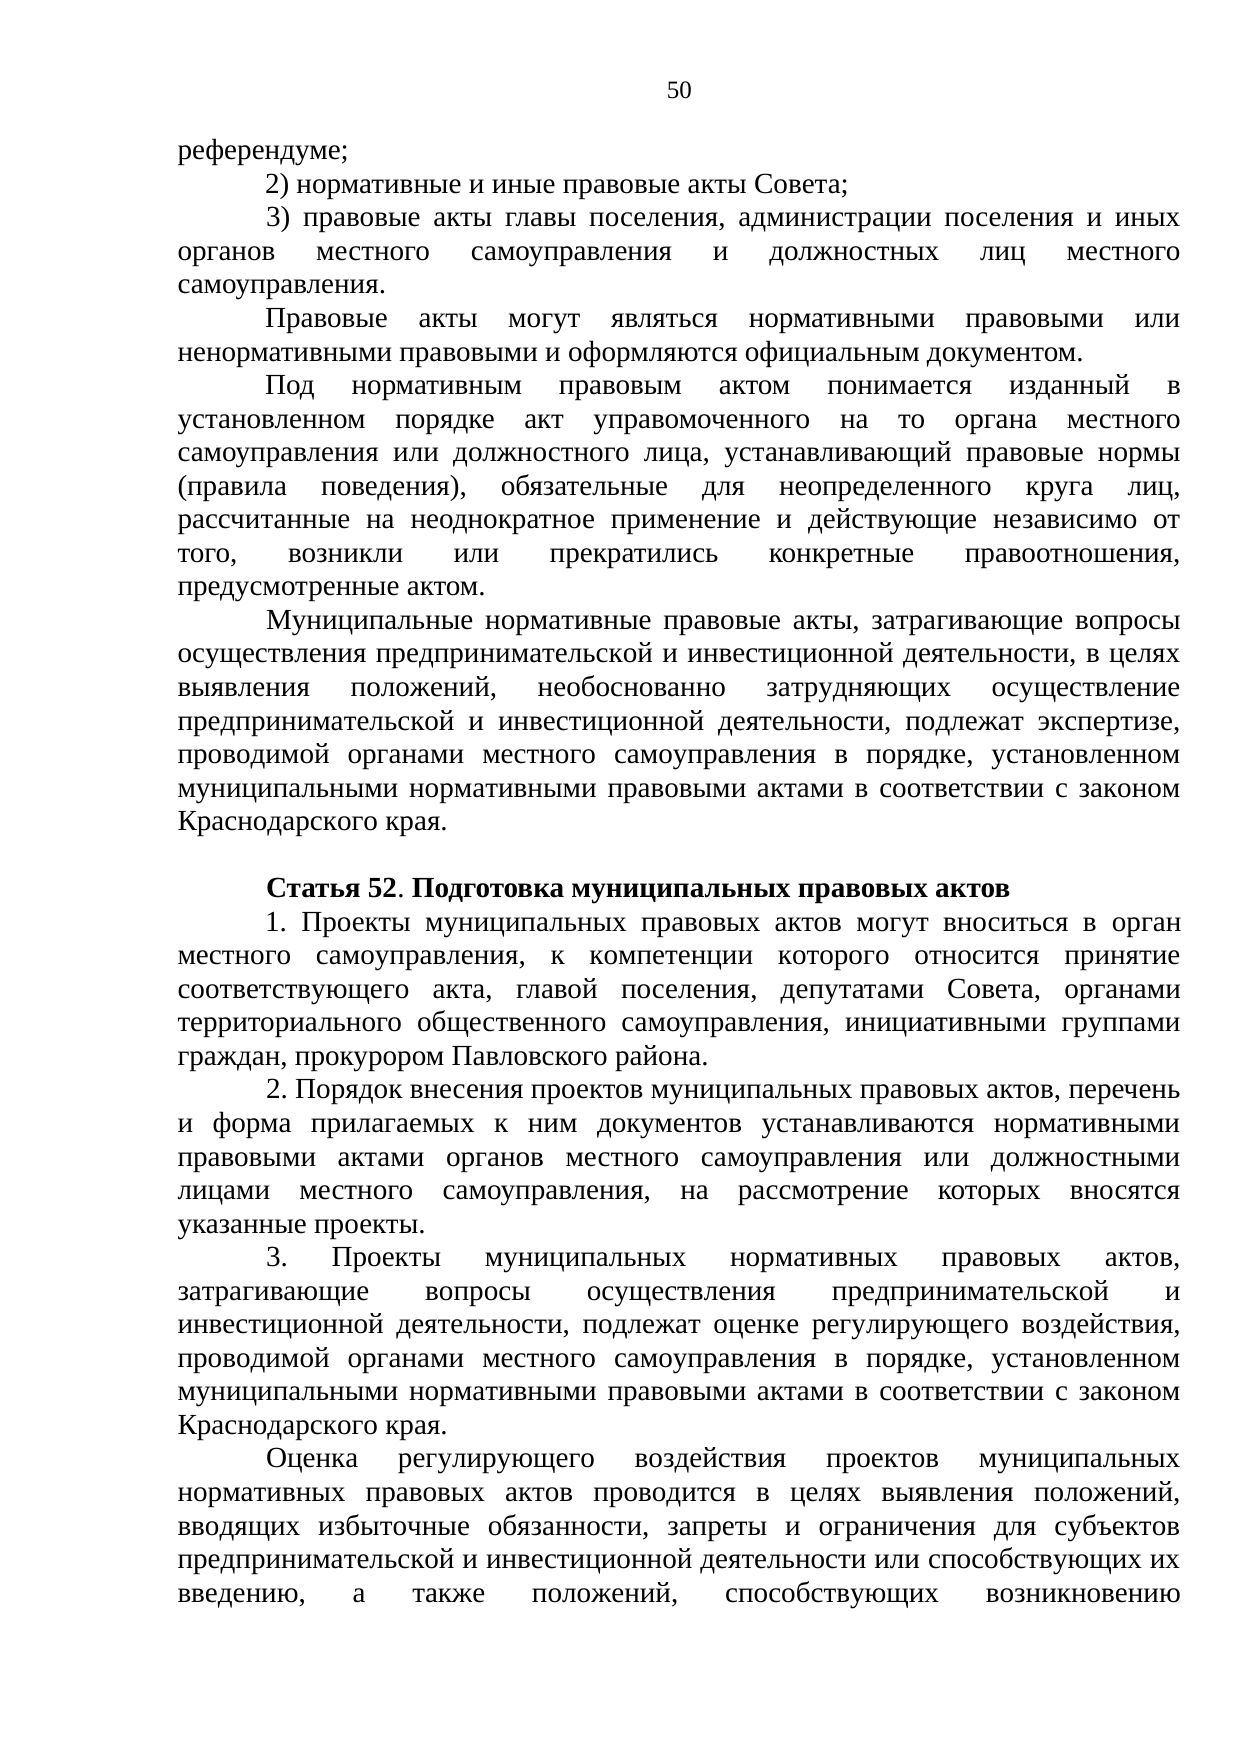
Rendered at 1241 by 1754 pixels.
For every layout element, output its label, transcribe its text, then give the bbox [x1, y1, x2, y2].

text 3. Проекты муниципальных нормативных правовых актов, затрагивающие вопросы осуществления предпринимательской и инвестиционной деятельности, подлежат оценке регулирующего воздействия, проводимой органами местного самоуправления в порядке, установленном муниципальными нормативными правовыми актами в соответствии с законом Краснодарского края. [177, 1239, 1181, 1441]
text Муниципальные нормативные правовые акты, затрагивающие вопросы осуществления предпринимательской и инвестиционной деятельности, в целях выявления положений, необоснованно затрудняющих осуществление предпринимательской и инвестиционной деятельности, подлежат экспертизе, проводимой органами местного самоуправления в порядке, установленном муниципальными нормативными правовыми актами в соответствии с законом Краснодарского края. [177, 602, 1181, 837]
text 1. Проекты муниципальных правовых актов могут вноситься в орган местного самоуправления, к компетенции которого относится принятие соответствующего акта, главой поселения, депутатами Совета, органами территориального общественного самоуправления, инициативными группами граждан, прокурором Павловского района. [177, 904, 1181, 1072]
text 3) правовые акты главы поселения, администрации поселения и иных органов местного самоуправления и должностных лиц местного самоуправления. [177, 199, 1181, 300]
text 2. Порядок внесения проектов муниципальных правовых актов, перечень и форма прилагаемых к ним документов устанавливаются нормативными правовыми актами органов местного самоуправления или должностными лицами местного самоуправления, на рассмотрение которых вносятся указанные проекты. [177, 1072, 1181, 1239]
text Под нормативным правовым актом понимается изданный в установленном порядке акт управомоченного на то органа местного самоуправления или должностного лица, устанавливающий правовые нормы (правила поведения), обязательные для неопределенного круга лиц, рассчитанные на неоднократное применение и действующие независимо от того, возникли или прекратились конкретные правоотношения, предусмотренные актом. [177, 367, 1181, 602]
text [177, 1441, 1181, 1608]
text 2) нормативные и иные правовые акты Совета; [177, 166, 1181, 199]
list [177, 132, 1181, 166]
text Правовые акты могут являться нормативными правовыми или ненормативными правовыми и оформляются официальным документом. [177, 300, 1181, 367]
subtitle Статья 52. Подготовка муниципальных правовых актов [177, 870, 1181, 904]
